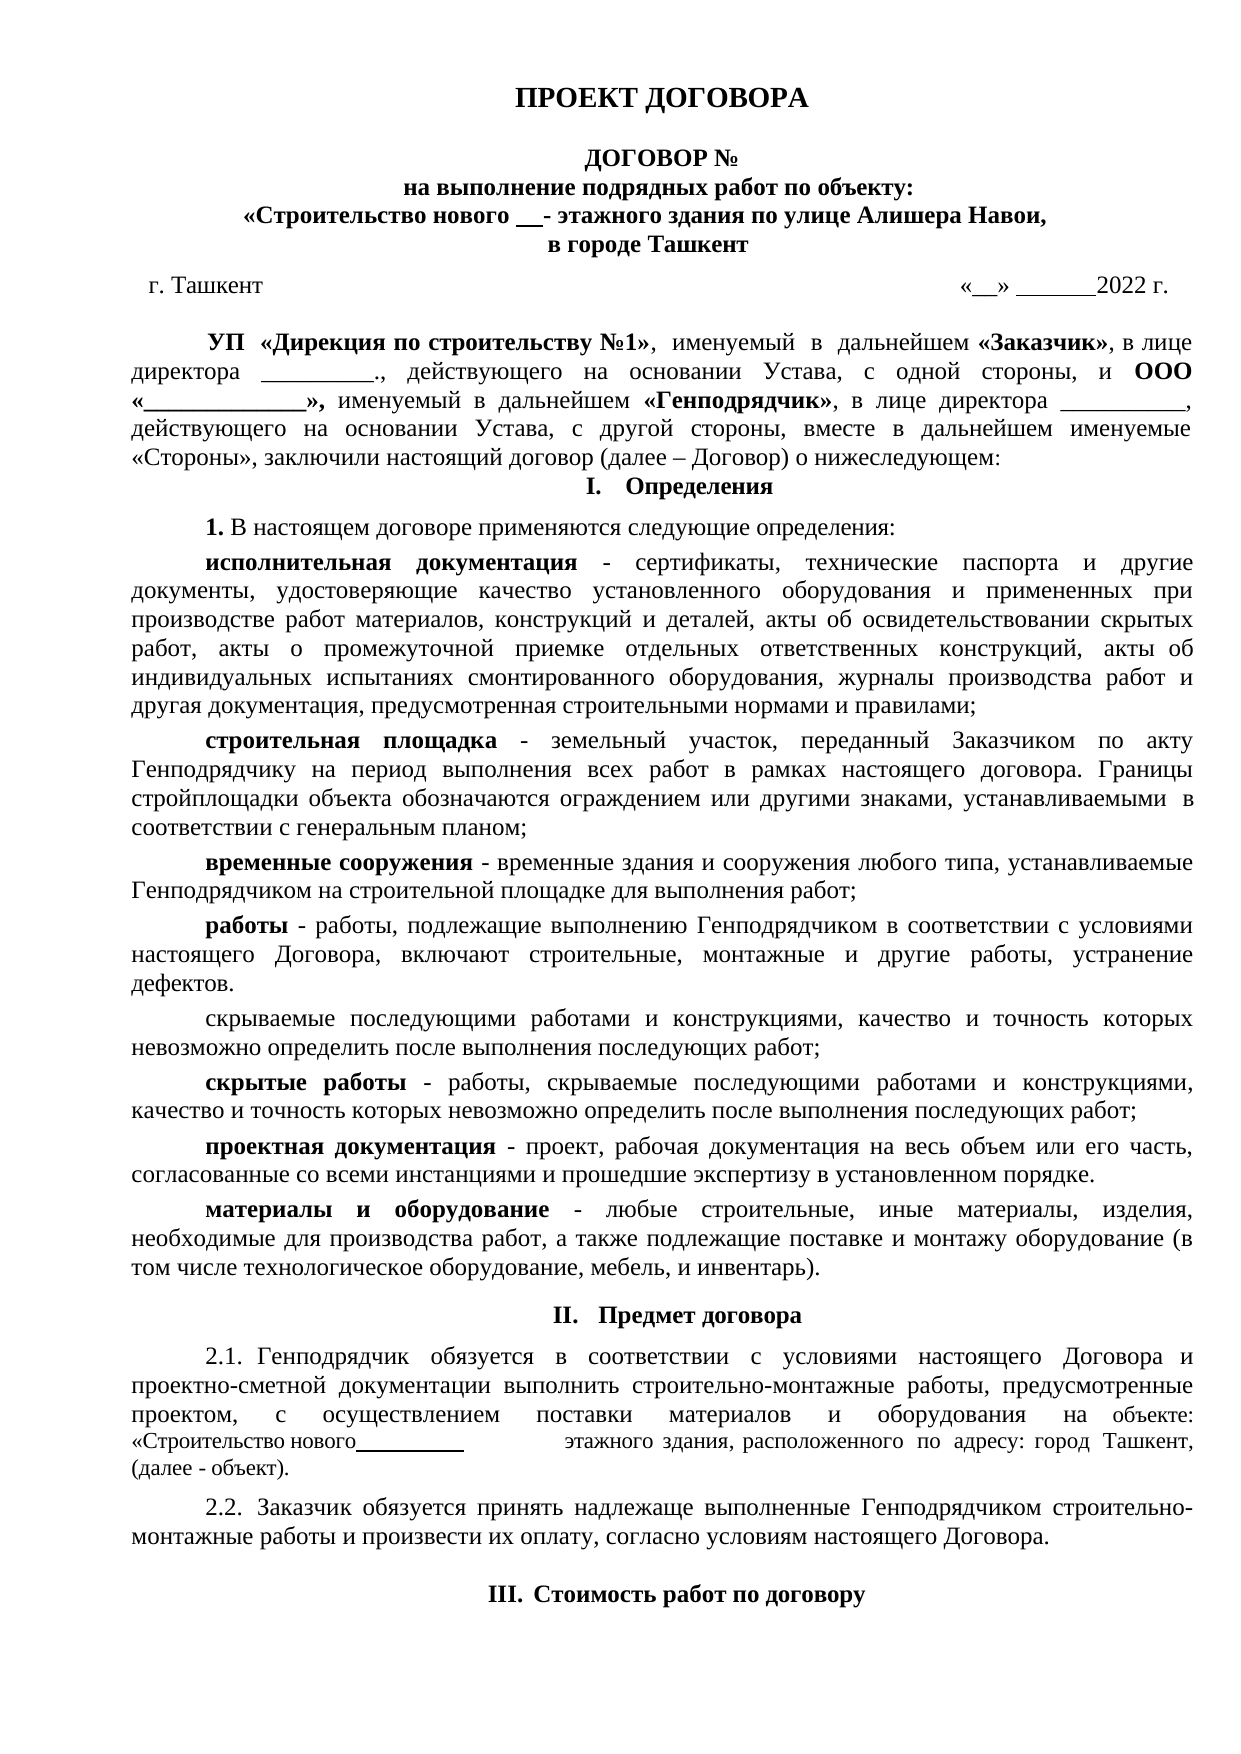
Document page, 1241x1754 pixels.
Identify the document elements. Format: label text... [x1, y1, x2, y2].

text строительная площадка - земельный участок, переданный Заказчиком по акту Генподрядчику на период выполнения всех работ в рамках настоящего договора. Границы стройплощадки объекта обозначаются ограждением или другими знаками, устанавливаемыми в соответствии с генеральным планом; [131, 726, 1194, 841]
text «Строительство нового - этажного здания по улице Алишера Навои, в городе Ташкент [131, 200, 1164, 258]
subtitle Стоимость работ по договору [161, 1579, 1192, 1608]
subtitle ДОГОВОР № [131, 143, 1192, 172]
text исполнительная документация - сертификаты, технические паспорта и другие документы, удостоверяющие качество установленного оборудования и примененных при производстве работ материалов, конструкций и деталей, акты об освидетельствовании скрытых работ, акты о промежуточной приемке отдельных ответственных конструкций, акты об индивидуальных испытаниях смонтированного оборудования, журналы производства работ и другая документация, предусмотренная строительными нормами и правилами; [131, 547, 1194, 719]
text работы - работы, подлежащие выполнению Генподрядчиком в соответствии с условиями настоящего Договора, включают строительные, монтажные и другие работы, устранение дефектов. [131, 911, 1194, 997]
text УП «Дирекция по строительству №1», именуемый в дальнейшем «Заказчик», в лице директора _________., действующего на основании Устава, с одной стороны, и ООО «_____________», именуемый в дальнейшем «Генподрядчик», в лице директора __________, действующего на основании Устава, с другой стороны, вместе в дальнейшем именуемые «Стороны», заключили настоящий договор (далее – Договор) о нижеследующем: [131, 327, 1192, 471]
list Заказчик обязуется принять надлежаще выполненные Генподрядчиком строительно- монтажные работы и произвести их оплату, согласно условиям настоящего Договора. [131, 1492, 1194, 1550]
subtitle Предмет договора [161, 1301, 1194, 1329]
subtitle ПРОЕКТ ДОГОВОРА [131, 81, 1192, 114]
text скрытые работы - работы, скрываемые последующими работами и конструкциями, качество и точность которых невозможно определить после выполнения последующих работ; [131, 1067, 1194, 1124]
text временные сооружения - временные здания и сооружения любого типа, устанавливаемые Генподрядчиком на строительной площадке для выполнения работ; [131, 847, 1194, 904]
text на выполнение подрядных работ по объекту: [131, 172, 1186, 200]
text проектная документация - проект, рабочая документация на весь объем или его часть, согласованные со всеми инстанциями и прошедшие экспертизу в установленном порядке. [131, 1131, 1194, 1188]
text 1. В настоящем договоре применяются следующие определения: [131, 512, 1194, 541]
text скрываемые последующими работами и конструкциями, качество и точность которых невозможно определить после выполнения последующих работ; [131, 1003, 1194, 1061]
list Генподрядчик обязуется в соответствии с условиями настоящего Договора и проектно-сметной документации выполнить строительно-монтажные работы, предусмотренные проектом, с осуществлением поставки материалов и оборудования на объекте: «Строительство нового этажного здания, расположенного по адресу: город Ташкент, (далее - объект). [131, 1341, 1194, 1480]
text материалы и оборудование - любые строительные, иные материалы, изделия, необходимые для производства работ, а также подлежащие поставке и монтажу оборудование (в том числе технологическое оборудование, мебель, и инвентарь). [131, 1194, 1194, 1281]
text г. Ташкент «__» 2022 г. [131, 270, 1186, 298]
subtitle Определения [167, 471, 1192, 500]
